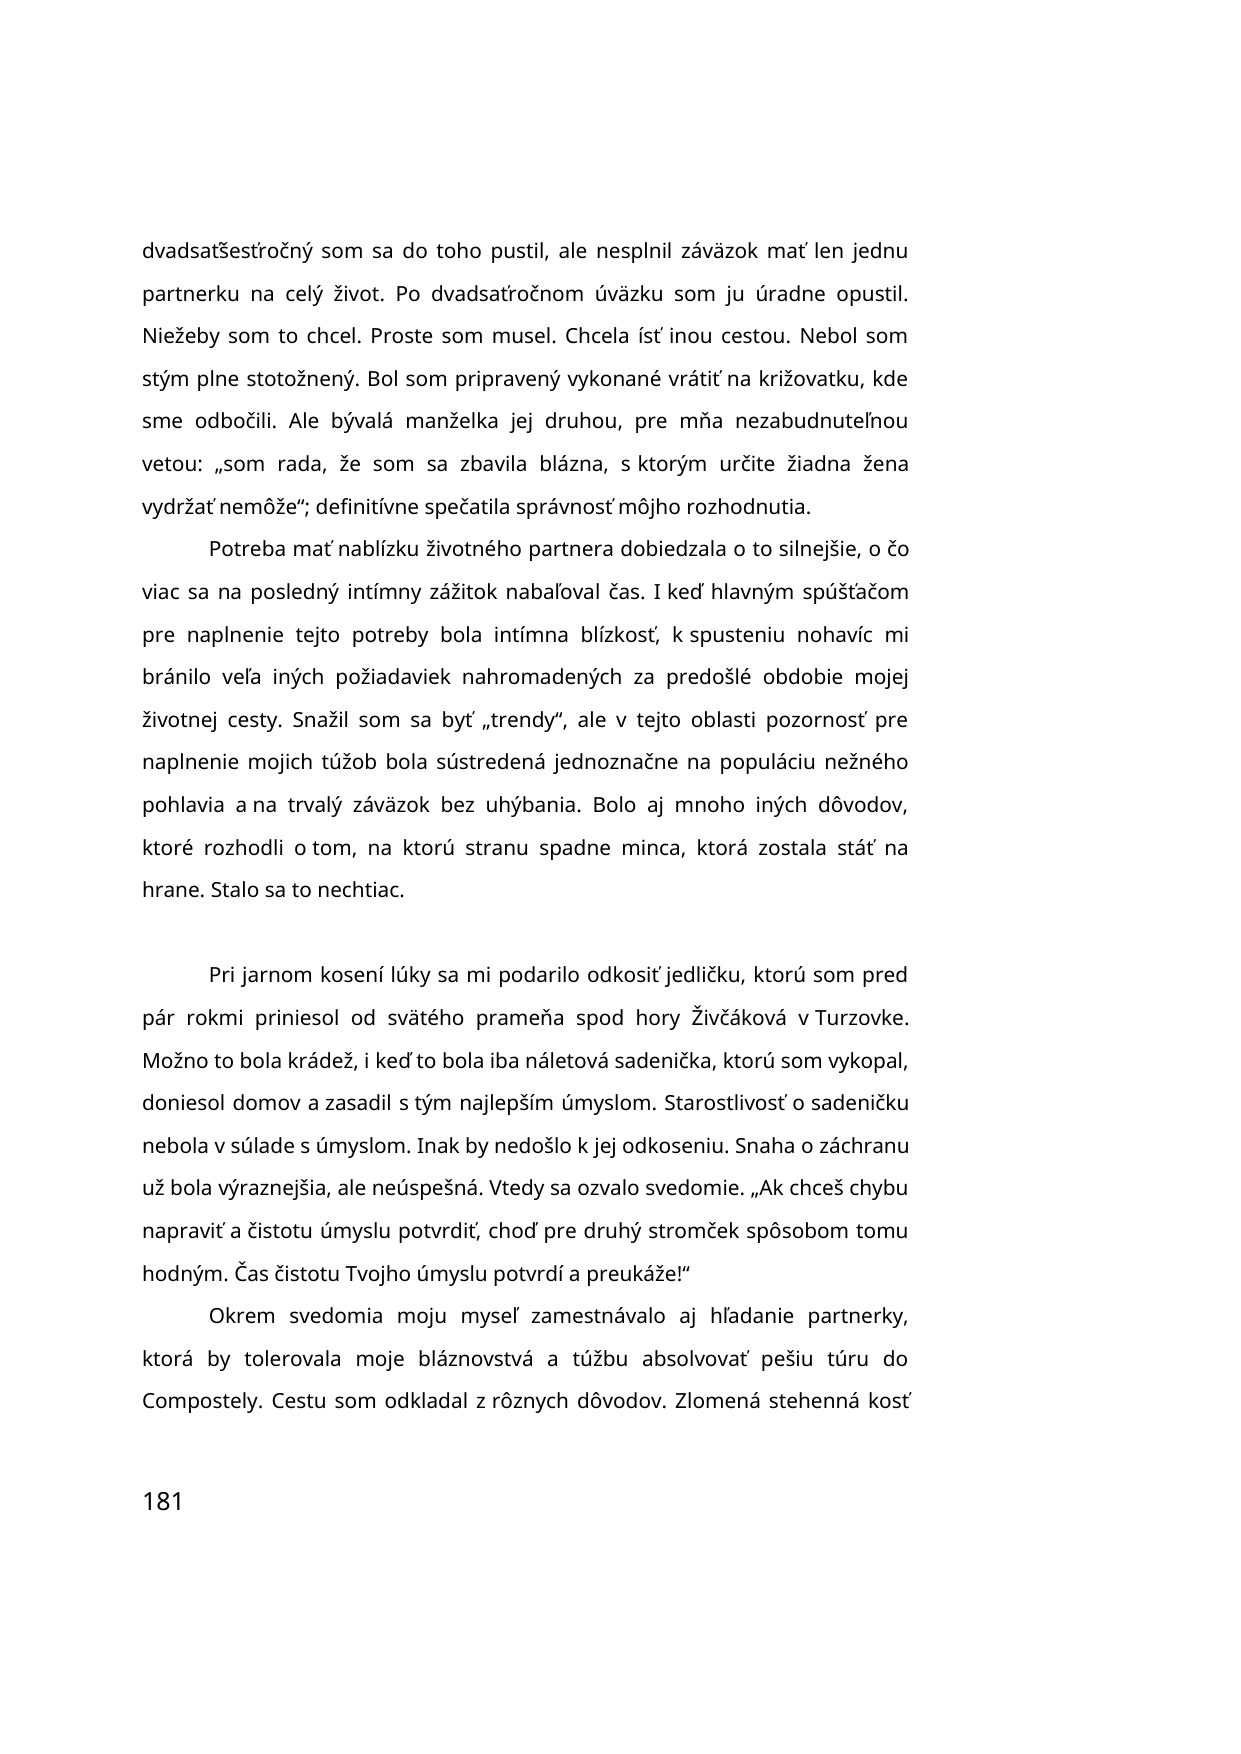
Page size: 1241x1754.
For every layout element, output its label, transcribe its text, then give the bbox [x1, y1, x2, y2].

text Potreba mať nablízku životného partnera dobiedzala o to silnejšie, o čo viac sa na posledný intímny zážitok nabaľoval čas. I keď hlavným spúšťačom pre naplnenie tejto potreby bola intímna blízkosť, k spusteniu nohavíc mi bránilo veľa iných požiadaviek nahromadených za predošlé obdobie mojej životnej cesty. Snažil som sa byť „trendy“, ale v tejto oblasti pozornosť pre naplnenie mojich túžob bola sústredená jednoznačne na populáciu nežného pohlavia a na trvalý záväzok bez uhýbania. Bolo aj mnoho iných dôvodov, ktoré rozhodli o tom, na ktorú stranu spadne minca, ktorá zostala stáť na hrane. Stalo sa to nechtiac. [142, 534, 909, 904]
text Pri jarnom kosení lúky sa mi podarilo odkosiť jedličku, ktorú som pred pár rokmi priniesol od svätého prameňa spod hory Živčáková v Turzovke. Možno to bola krádež, i keď to bola iba náletová sadenička, ktorú som vykopal, doniesol domov a zasadil s tým najlepším úmyslom. Starostlivosť o sadeničku nebola v súlade s úmyslom. Inak by nedošlo k jej odkoseniu. Snaha o záchranu už bola výraznejšia, ale neúspešná. Vtedy sa ozvalo svedomie. „Ak chceš chybu napraviť a čistotu úmyslu potvrdiť, choď pre druhý stromček spôsobom tomu hodným. Čas čistotu Tvojho úmyslu potvrdí a preukáže!“ [142, 961, 909, 1287]
